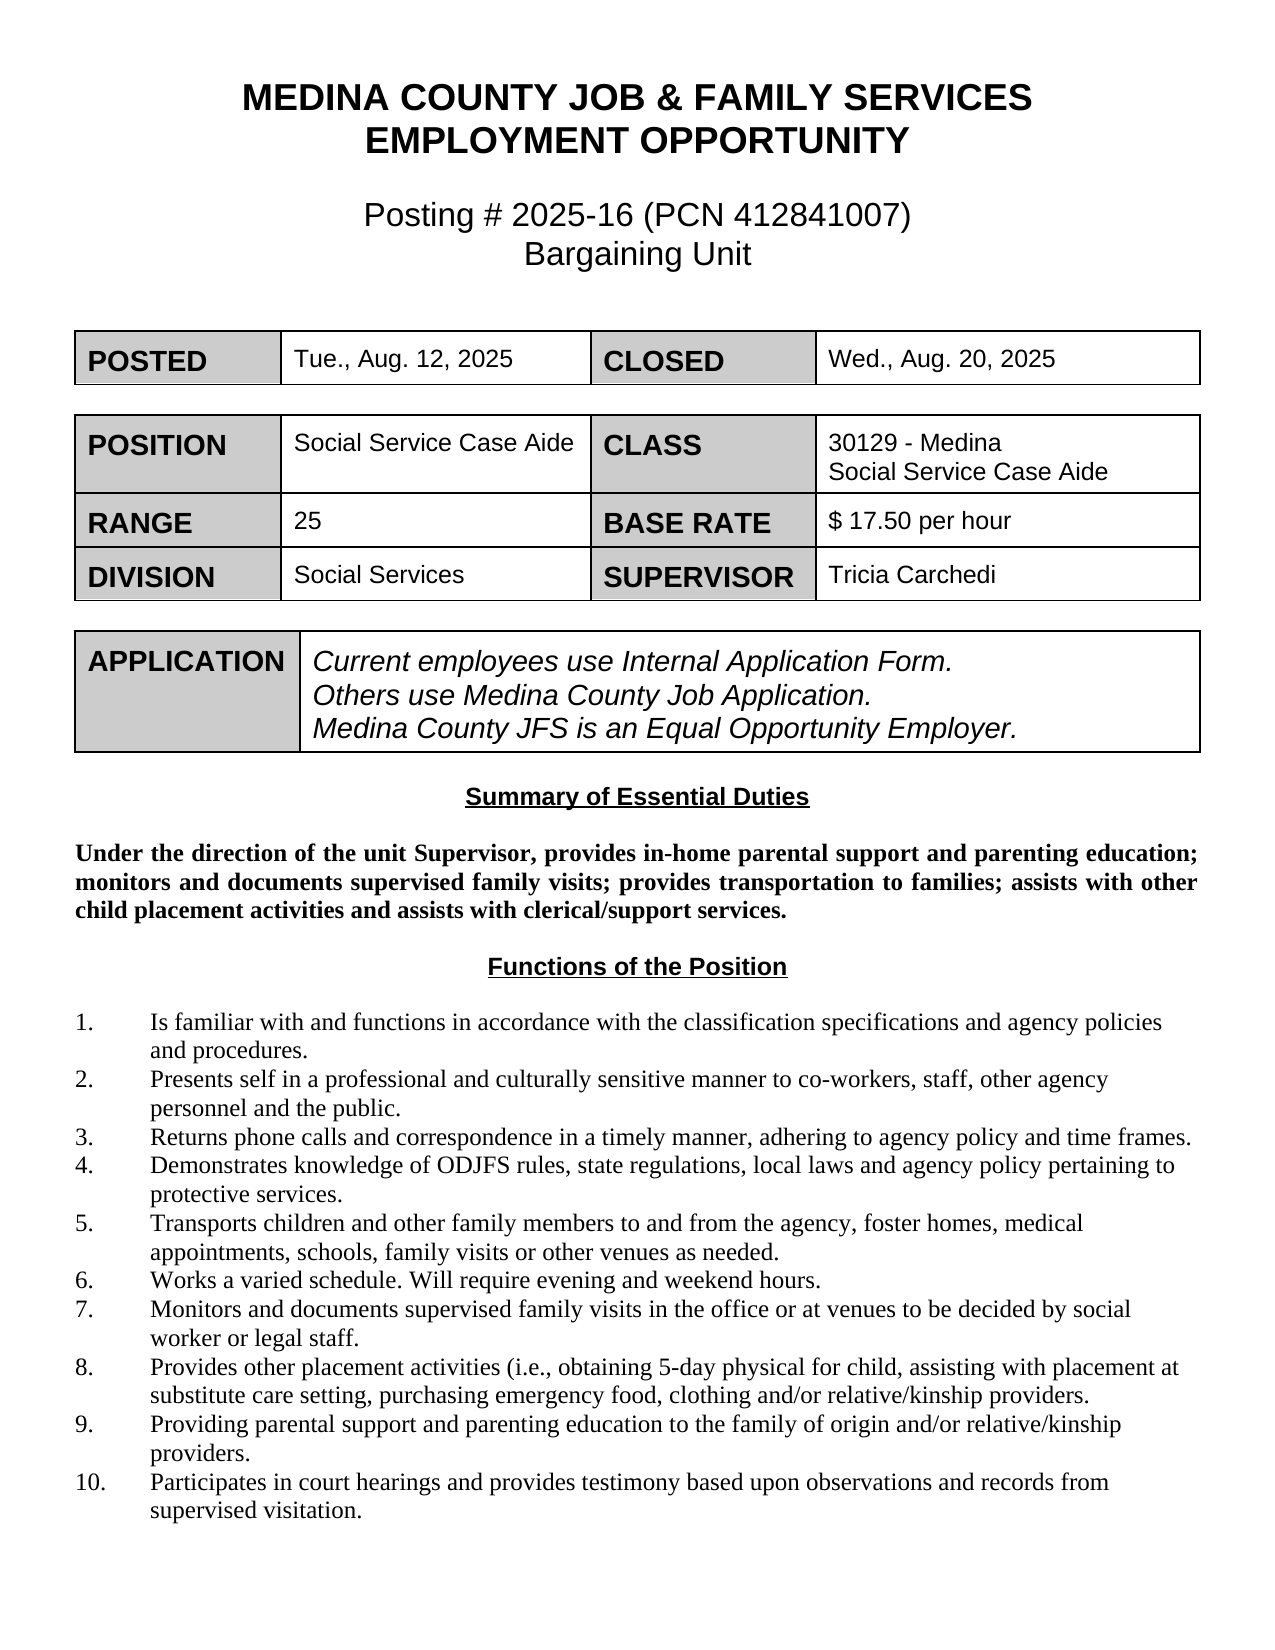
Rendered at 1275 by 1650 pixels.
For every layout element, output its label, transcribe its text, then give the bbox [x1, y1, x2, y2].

table_header Wed., Aug. 20, 2025 [817, 332, 1199, 383]
table_header APPLICATION [76, 632, 299, 751]
text Bargaining Unit [75, 234, 1200, 272]
text MEDINA COUNTY JOB & FAMILY SERVICES [75, 75, 1200, 118]
text Works a varied schedule. Will require evening and weekend hours. [75, 1266, 1200, 1294]
table_cell $ 17.50 per hour [817, 494, 1199, 546]
text Functions of the Position [75, 952, 1200, 981]
text Under the direction of the unit Supervisor, provides in-home parental support and parenting education; monitors and documents supervised family visits; provides transportation to families; assists with other child placement activities and assists with clerical/support services. [75, 838, 1200, 924]
text Is familiar with and functions in accordance with the classification specifications and agency policies and procedures. [75, 1007, 1200, 1064]
table_header CLOSED [592, 332, 815, 383]
text Provides other placement activities (i.e., obtaining 5-day physical for child, assisting with placement at substitute care setting, purchasing emergency food, clothing and/or relative/kinship providers. [75, 1352, 1200, 1409]
text Transports children and other family members to and from the agency, foster homes, medical appointments, schools, family visits or other venues as needed. [75, 1208, 1200, 1266]
table_cell RANGE [76, 494, 280, 546]
table_header POSITION [76, 416, 280, 492]
text Posting # 2025-16 (PCN 412841007) [75, 195, 1200, 234]
table_header Social Service Case Aide [282, 416, 590, 492]
text Providing parental support and parenting education to the family of origin and/or relative/kinship providers. [75, 1409, 1200, 1467]
table_header Current employees use Internal Application Form. Others use Medina County Job Application. Medina County JFS is an Equal Opportunity Employer. [301, 632, 1199, 751]
text Demonstrates knowledge of ODJFS rules, state regulations, local laws and agency policy pertaining to protective services. [75, 1151, 1200, 1208]
text Monitors and documents supervised family visits in the office or at venues to be decided by social worker or legal staff. [75, 1294, 1200, 1352]
table_header POSTED [76, 332, 280, 383]
text Returns phone calls and correspondence in a timely manner, adhering to agency policy and time frames. [75, 1122, 1200, 1151]
table_cell BASE RATE [592, 494, 815, 546]
text EMPLOYMENT OPPORTUNITY [75, 118, 1200, 161]
text Presents self in a professional and culturally sensitive manner to co-workers, staff, other agency personnel and the public. [75, 1064, 1200, 1122]
table_cell 25 [282, 494, 590, 546]
table_cell SUPERVISOR [592, 548, 815, 599]
table_header Tue., Aug. 12, 2025 [282, 332, 590, 383]
table_header CLASS [592, 416, 815, 492]
table_header 30129 - Medina Social Service Case Aide [817, 416, 1199, 492]
text Summary of Essential Duties [75, 782, 1200, 810]
text Participates in court hearings and provides testimony based upon observations and records from supervised visitation. [75, 1467, 1200, 1524]
table_cell Social Services [282, 548, 590, 599]
table_cell Tricia Carchedi [817, 548, 1199, 599]
table_cell DIVISION [76, 548, 280, 599]
